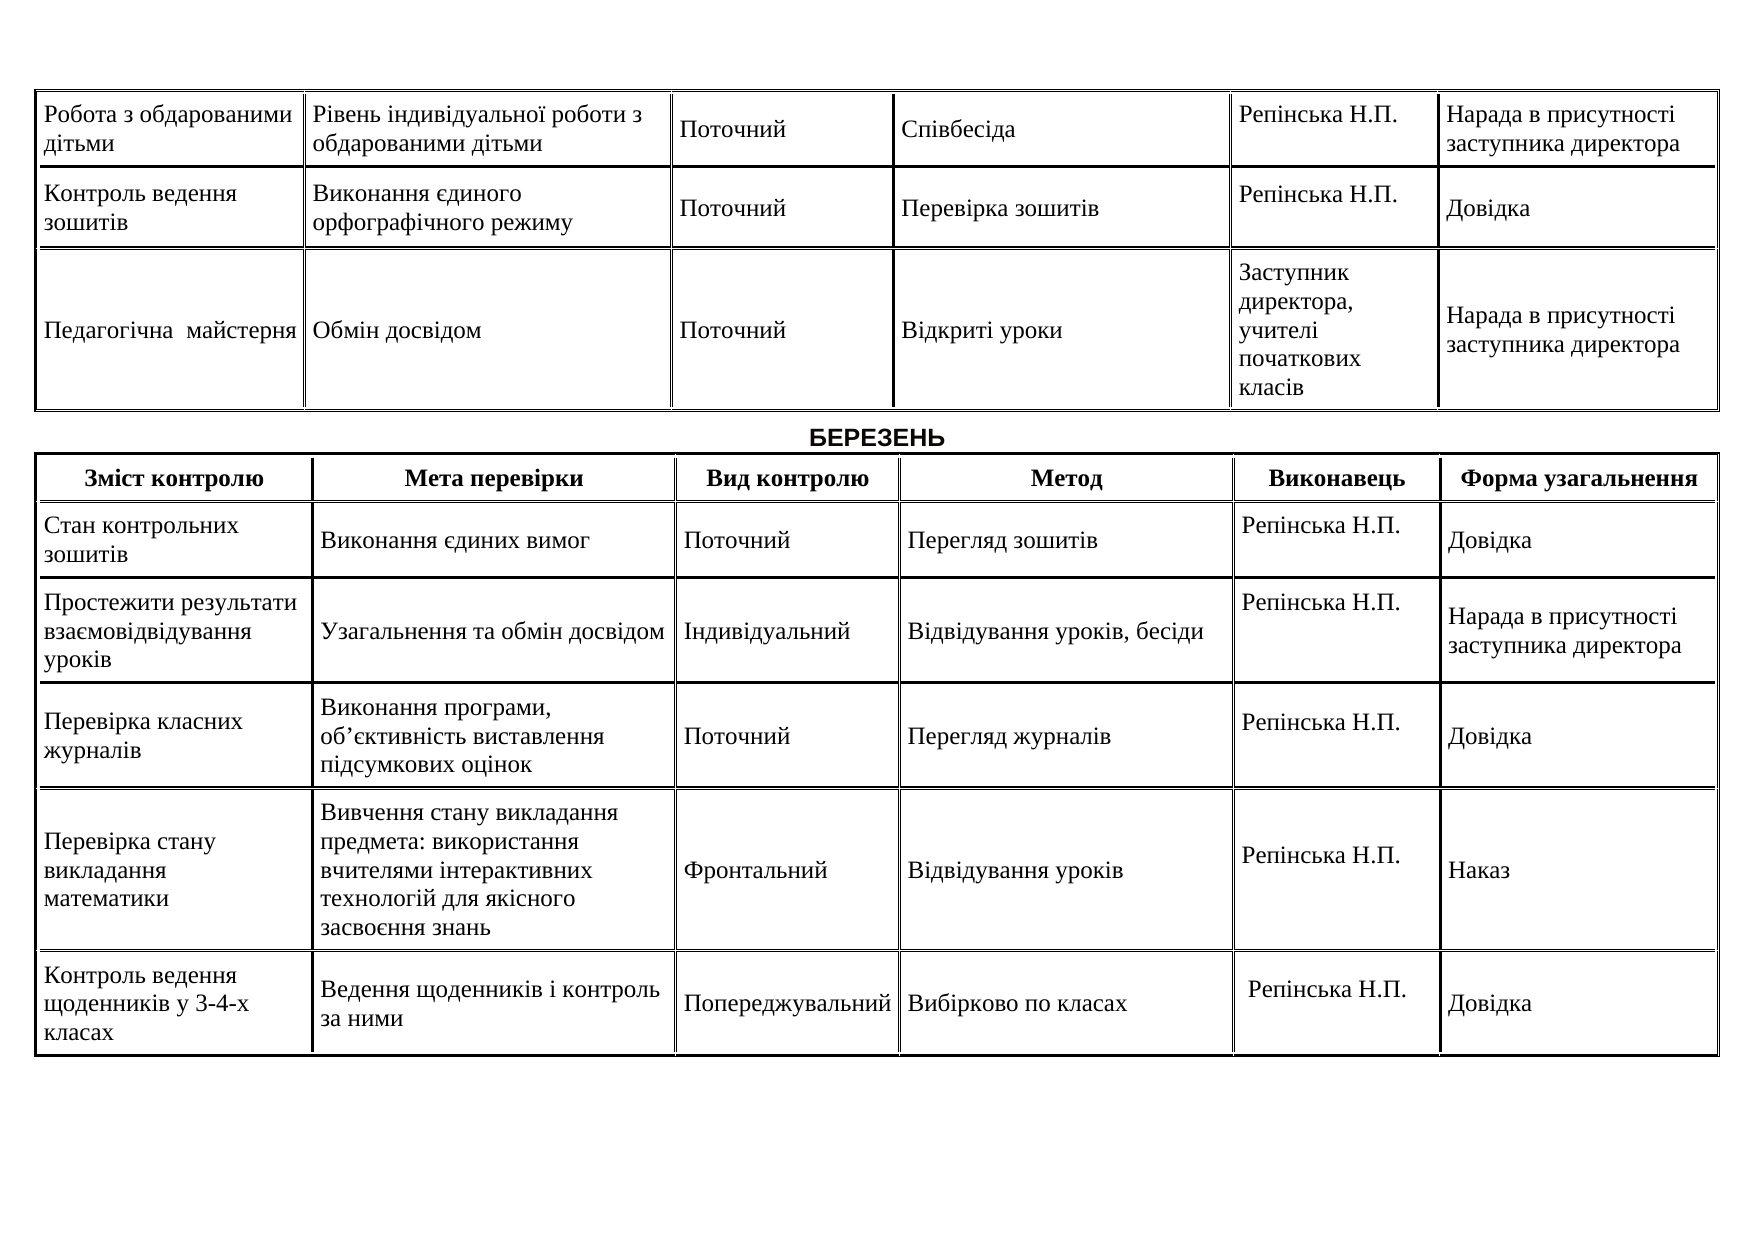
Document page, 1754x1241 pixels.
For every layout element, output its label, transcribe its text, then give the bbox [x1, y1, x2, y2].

table_cell Ведення щоденників і контроль за ними [312, 952, 676, 1054]
table_cell Поточний [677, 503, 898, 576]
table_cell Репінська Н.П. [1234, 952, 1440, 1054]
table_cell Рівень індивідуальної роботи з обдарованими дітьми [305, 92, 672, 165]
table_cell Співбесіда [893, 92, 1231, 165]
table_cell Контроль ведення зошитів [37, 165, 303, 246]
table_cell Репінська Н.П. [1235, 579, 1439, 681]
table_cell Контроль ведення щоденників у 3-4-х класах [36, 949, 312, 1054]
table_cell Перегляд зошитів [901, 503, 1232, 576]
table_cell Довідка [1442, 681, 1717, 786]
table_cell Репінська Н.П. [1235, 790, 1439, 949]
table_header Метод [900, 455, 1234, 499]
table_cell Обмін досвідом [305, 250, 672, 409]
table_cell Узагальнення та обмін досвідом [314, 579, 674, 681]
table_cell Попереджувальний [676, 952, 899, 1054]
table_cell Нарада в присутності заступника директора [1442, 576, 1717, 681]
table_cell Заступник директора, учителі початкових класів [1231, 250, 1438, 409]
text БЕРЕЗЕНЬ [118, 412, 1636, 452]
table_cell Виконання єдиного орфографічного режиму [306, 168, 670, 246]
table_cell Довідка [1442, 500, 1717, 576]
table_cell Педагогічна майстерня [37, 246, 304, 409]
table_cell Репінська Н.П. [1231, 90, 1438, 165]
table_cell Поточний [672, 250, 893, 409]
table_cell Перегляд журналів [901, 684, 1232, 786]
table_cell Фронтальний [677, 790, 898, 949]
table_cell Відкриті уроки [893, 250, 1231, 409]
table_cell Наказ [1442, 786, 1717, 949]
table_cell Довідка [1440, 949, 1718, 1054]
table_cell Відвідування уроків [901, 790, 1232, 949]
table_cell Нарада в присутності заступника директора [1438, 246, 1717, 409]
table_cell Репінська Н.П. [1235, 684, 1439, 786]
table_header Форма узагальнення [1440, 455, 1717, 499]
table_cell Нарада в присутності заступника директора [1438, 92, 1717, 165]
table_cell Робота з обдарованими дітьми [37, 92, 304, 165]
table_header Мета перевірки [312, 455, 676, 499]
table_cell Простежити результати взаємовідвідування уроків [37, 576, 311, 681]
table_cell Довідка [1440, 165, 1717, 246]
table_cell Перевірка класних журналів [37, 681, 311, 786]
table_cell Репінська Н.П. [1235, 503, 1439, 576]
table_cell Репінська Н.П. [1232, 168, 1437, 246]
table_header Вид контролю [676, 455, 899, 499]
table_cell Стан контрольних зошитів [37, 500, 311, 576]
table_cell Перевірка стану викладання математики [37, 786, 311, 949]
table_header Виконавець [1234, 454, 1440, 499]
table_cell Відвідування уроків, бесіди [901, 579, 1232, 681]
table_cell Перевірка зошитів [895, 168, 1229, 246]
table_cell Виконання єдиних вимог [314, 503, 674, 576]
table_cell Поточний [673, 168, 892, 246]
table_cell Вибірково по класах [900, 952, 1234, 1054]
table_cell Поточний [672, 92, 893, 165]
table_cell Виконання програми, об’єктивність виставлення підсумкових оцінок [314, 684, 674, 786]
table_header Зміст контролю [37, 455, 312, 499]
table_cell Поточний [677, 684, 898, 786]
table_cell Індивідуальний [677, 579, 898, 681]
table_cell Вивчення стану викладання предмета: використання вчителями інтерактивних технологій для якісного засвоєння знань [314, 790, 674, 949]
